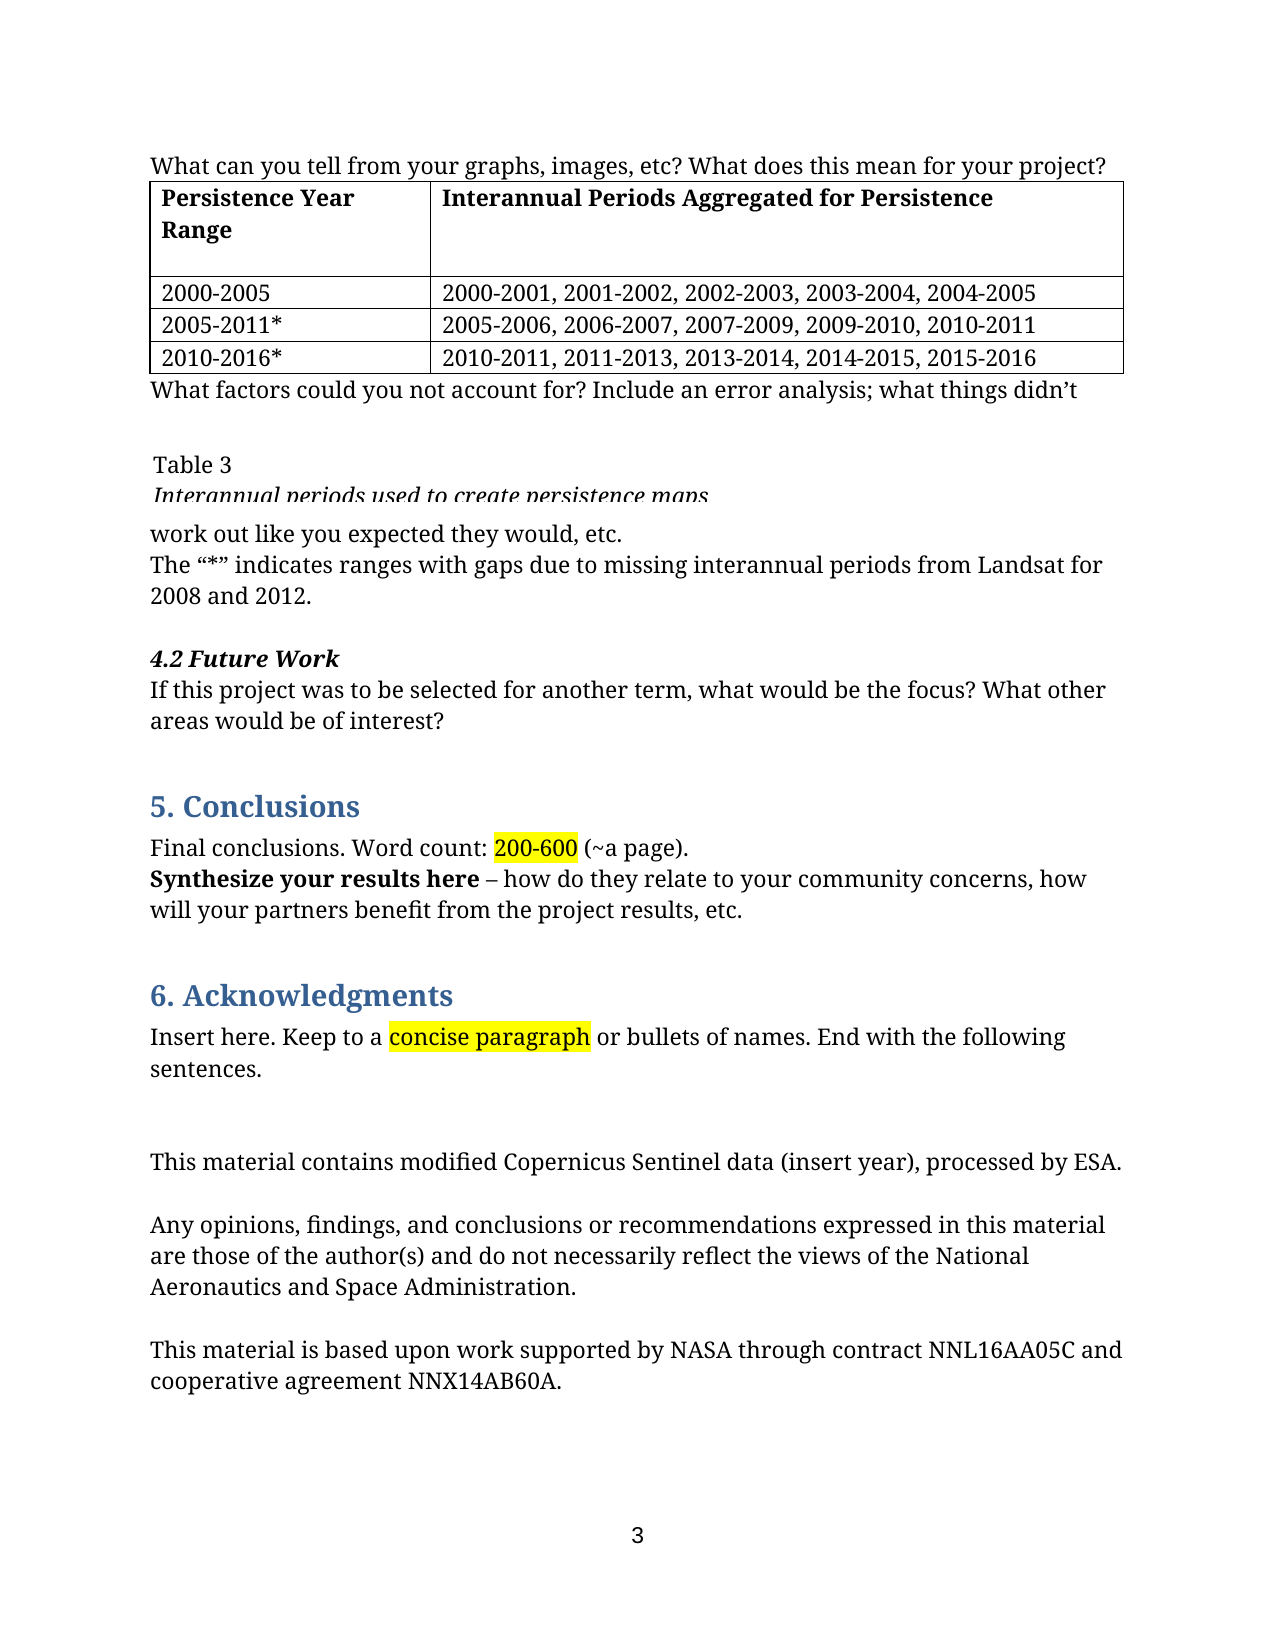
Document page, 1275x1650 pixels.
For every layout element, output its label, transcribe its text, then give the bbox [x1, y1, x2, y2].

text This material contains modified Copernicus Sentinel data (insert year), processed by ESA. [150, 1146, 1125, 1177]
text Insert here. Keep to a concise paragraph or bullets of names. End with the following sentences. [150, 1021, 1125, 1084]
table_header Interannual Periods Aggregated for Persistence [431, 182, 1123, 276]
text What factors could you not account for? Include an error analysis; what things didn’t work out like you expected they would, etc. [150, 374, 1125, 549]
text 4.2 Future Work [150, 642, 1125, 674]
text What can you tell from your graphs, images, etc? What does this mean for your project? [150, 150, 1125, 181]
subtitle 6. Acknowledgments [150, 976, 1125, 1015]
table_header Persistence Year Range [151, 182, 430, 276]
text Final conclusions. Word count: 200-600 (~a page). [150, 832, 494, 863]
subtitle 5. Conclusions [150, 786, 1125, 826]
text Any opinions, findings, and conclusions or recommendations expressed in this material are those of the author(s) and do not necessarily reflect the views of the National Aeronautics and Space Administration. [150, 1209, 1125, 1302]
text Synthesize your results here – how do they relate to your community concerns, how will your partners benefit from the project results, etc. [150, 863, 1125, 926]
table_cell 2010-2016* [151, 342, 430, 373]
table_cell 2000-2001, 2001-2002, 2002-2003, 2003-2004, 2004-2005 [431, 277, 1123, 308]
table_cell 2005-2011* [151, 309, 430, 341]
table_cell 2005-2006, 2006-2007, 2007-2009, 2009-2010, 2010-2011 [431, 309, 1123, 341]
text Final conclusions. Word count: 200-600 (~a page). [578, 832, 1125, 863]
table_cell 2000-2005 [151, 277, 430, 308]
text The “*” indicates ranges with gaps due to missing interannual periods from Landsat for 2008 and 2012. [150, 549, 1125, 611]
table_cell 2010-2011, 2011-2013, 2013-2014, 2014-2015, 2015-2016 [431, 342, 1123, 373]
text This material is based upon work supported by NASA through contract NNL16AA05C and cooperative agreement NNX14AB60A. [150, 1334, 1125, 1396]
text If this project was to be selected for another term, what would be the focus? What other areas would be of interest? [150, 674, 1125, 736]
